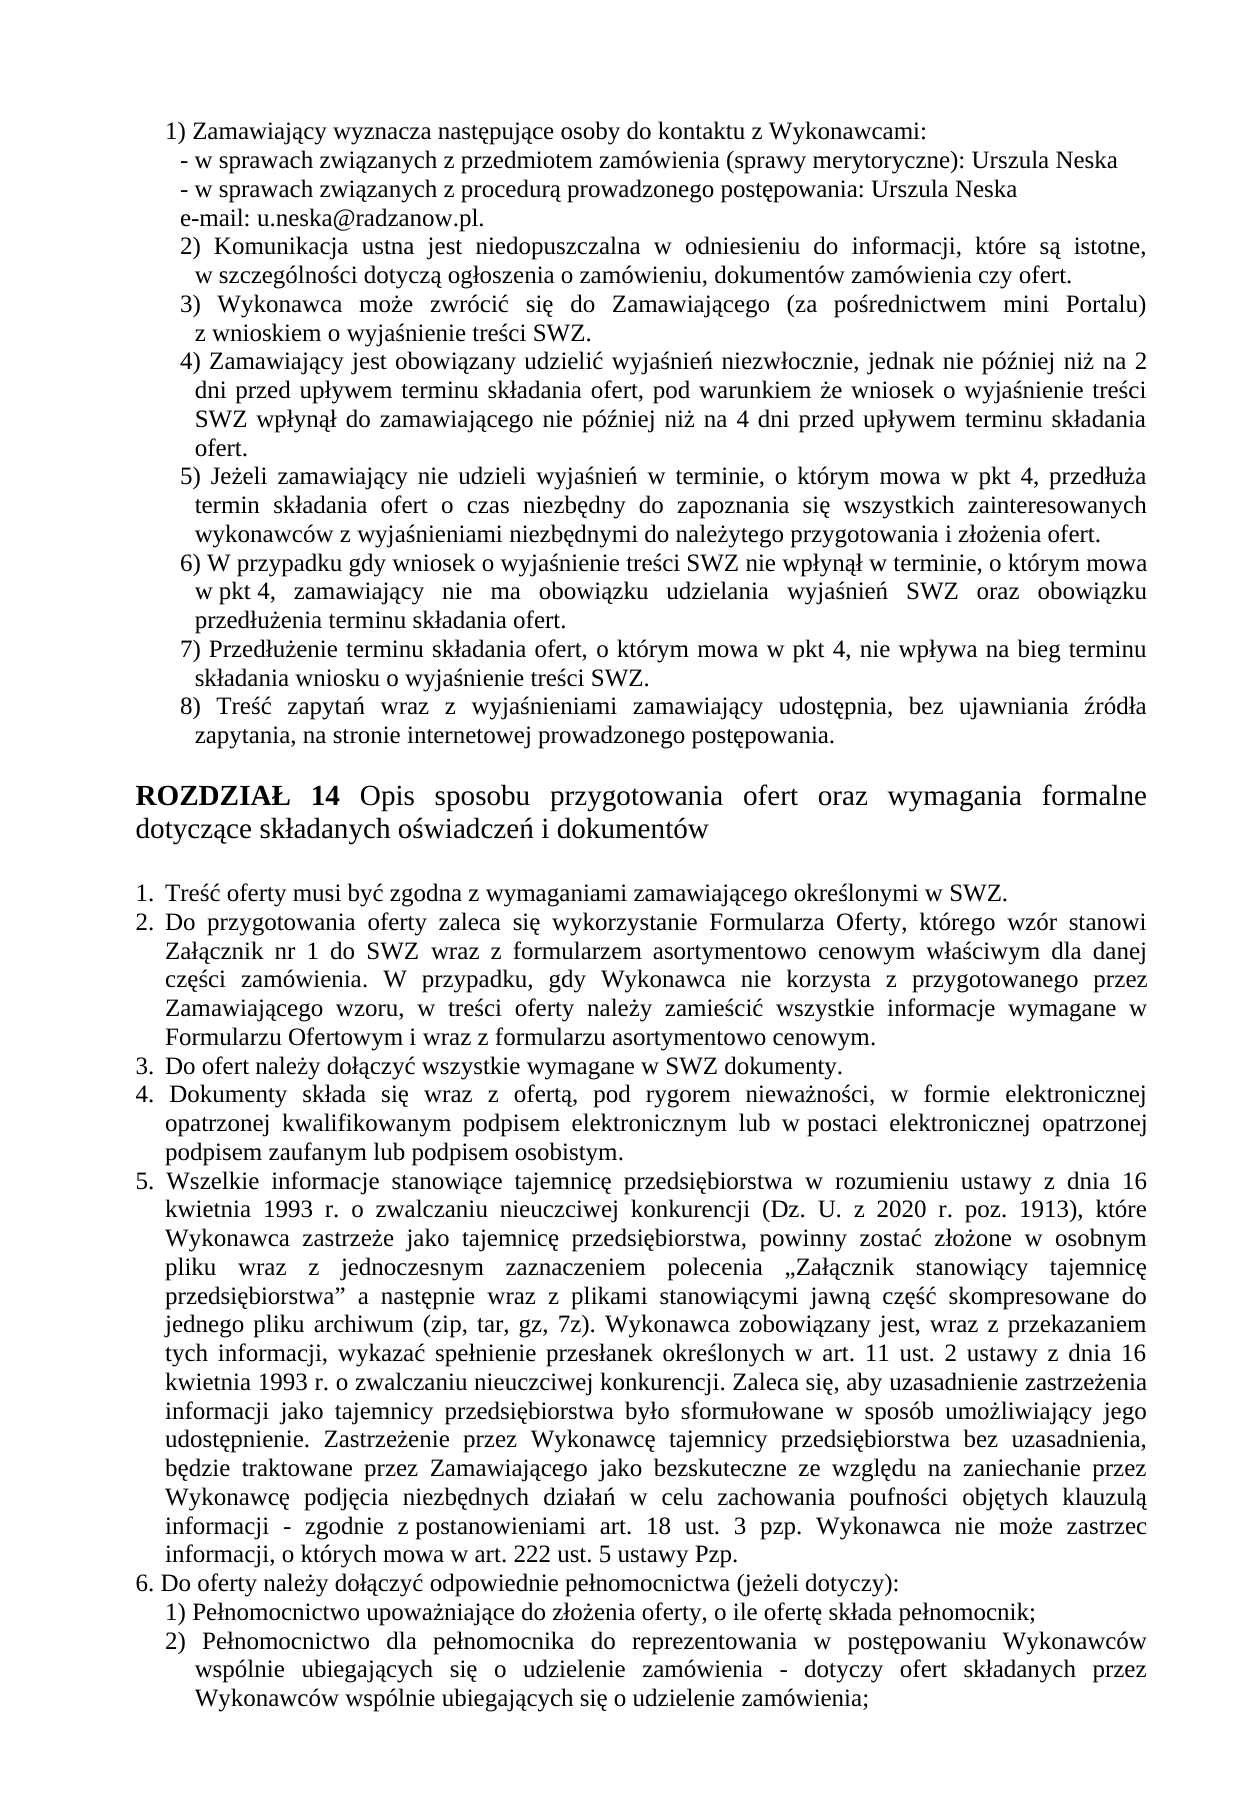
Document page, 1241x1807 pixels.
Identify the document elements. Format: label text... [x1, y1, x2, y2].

text - w sprawach związanych z przedmiotem zamówienia (sprawy merytoryczne): Urszula Neska [180, 145, 1148, 174]
text 5. Wszelkie informacje stanowiące tajemnicę przedsiębiorstwa w rozumieniu ustawy z dnia 16 kwietnia 1993 r. o zwalczaniu nieuczciwej konkurencji (Dz. U. z 2020 r. poz. 1913), które Wykonawca zastrzeże jako tajemnicę przedsiębiorstwa, powinny zostać złożone w osobnym pliku wraz z jednoczesnym zaznaczeniem polecenia „Załącznik stanowiący tajemnicę przedsiębiorstwa” a następnie wraz z plikami stanowiącymi jawną część skompresowane do jednego pliku archiwum (zip, tar, gz, 7z). Wykonawca zobowiązany jest, wraz z przekazaniem tych informacji, wykazać spełnienie przesłanek określonych w art. 11 ust. 2 ustawy z dnia 16 kwietnia 1993 r. o zwalczaniu nieuczciwej konkurencji. Zaleca się, aby uzasadnienie zastrzeżenia informacji jako tajemnicy przedsiębiorstwa było sformułowane w sposób umożliwiający jego udostępnienie. Zastrzeżenie przez Wykonawcę tajemnicy przedsiębiorstwa bez uzasadnienia, będzie traktowane przez Zamawiającego jako bezskuteczne ze względu na zaniechanie przez Wykonawcę podjęcia niezbędnych działań w celu zachowania poufności objętych klauzulą informacji - zgodnie z postanowieniami art. 18 ust. 3 pzp. Wykonawca nie może zastrzec informacji, o których mowa w art. 222 ust. 5 ustawy Pzp. [135, 1166, 1148, 1568]
list Treść oferty musi być zgodna z wymaganiami zamawiającego określonymi w SWZ. [135, 878, 1148, 907]
text 6) W przypadku gdy wniosek o wyjaśnienie treści SWZ nie wpłynął w terminie, o którym mowa w pkt 4, zamawiający nie ma obowiązku udzielania wyjaśnień SWZ oraz obowiązku przedłużenia terminu składania ofert. [180, 548, 1148, 634]
text ROZDZIAŁ 14 Opis sposobu przygotowania ofert oraz wymagania formalne dotyczące składanych oświadczeń i dokumentów [135, 778, 1148, 845]
text 4) Zamawiający jest obowiązany udzielić wyjaśnień niezwłocznie, jednak nie później niż na 2 dni przed upływem terminu składania ofert, pod warunkiem że wniosek o wyjaśnienie treści SWZ wpłynął do zamawiającego nie później niż na 4 dni przed upływem terminu składania ofert. [180, 346, 1148, 461]
text 8) Treść zapytań wraz z wyjaśnieniami zamawiający udostępnia, bez ujawniania źródła zapytania, na stronie internetowej prowadzonego postępowania. [180, 691, 1148, 749]
text e-mail: u.neska@radzanow.pl. [180, 203, 1148, 231]
list Do ofert należy dołączyć wszystkie wymagane w SWZ dokumenty. [135, 1051, 1148, 1079]
text - w sprawach związanych z procedurą prowadzonego postępowania: Urszula Neska [180, 174, 1148, 203]
text 3) Wykonawca może zwrócić się do Zamawiającego (za pośrednictwem mini Portalu) z wnioskiem o wyjaśnienie treści SWZ. [180, 289, 1148, 346]
text 1) Pełnomocnictwo upoważniające do złożenia oferty, o ile ofertę składa pełnomocnik; [165, 1597, 1148, 1626]
text 5) Jeżeli zamawiający nie udzieli wyjaśnień w terminie, o którym mowa w pkt 4, przedłuża termin składania ofert o czas niezbędny do zapoznania się wszystkich zainteresowanych wykonawców z wyjaśnieniami niezbędnymi do należytego przygotowania i złożenia ofert. [180, 461, 1148, 548]
text 7) Przedłużenie terminu składania ofert, o którym mowa w pkt 4, nie wpływa na bieg terminu składania wniosku o wyjaśnienie treści SWZ. [180, 634, 1148, 691]
text 1) Zamawiający wyznacza następujące osoby do kontaktu z Wykonawcami: [165, 116, 1148, 145]
text 2) Komunikacja ustna jest niedopuszczalna w odniesieniu do informacji, które są istotne, w szczególności dotyczą ogłoszenia o zamówieniu, dokumentów zamówienia czy ofert. [180, 231, 1148, 289]
text 2) Pełnomocnictwo dla pełnomocnika do reprezentowania w postępowaniu Wykonawców wspólnie ubiegających się o udzielenie zamówienia - dotyczy ofert składanych przez Wykonawców wspólnie ubiegających się o udzielenie zamówienia; [165, 1626, 1148, 1712]
list Do przygotowania oferty zaleca się wykorzystanie Formularza Oferty, którego wzór stanowi Załącznik nr 1 do SWZ wraz z formularzem asortymentowo cenowym właściwym dla danej części zamówienia. W przypadku, gdy Wykonawca nie korzysta z przygotowanego przez Zamawiającego wzoru, w treści oferty należy zamieścić wszystkie informacje wymagane w Formularzu Ofertowym i wraz z formularzu asortymentowo cenowym. [135, 907, 1148, 1051]
text 6. Do oferty należy dołączyć odpowiednie pełnomocnictwa (jeżeli dotyczy): [135, 1568, 1148, 1597]
text 4. Dokumenty składa się wraz z ofertą, pod rygorem nieważności, w formie elektronicznej opatrzonej kwalifikowanym podpisem elektronicznym lub w postaci elektronicznej opatrzonej podpisem zaufanym lub podpisem osobistym. [135, 1079, 1148, 1166]
